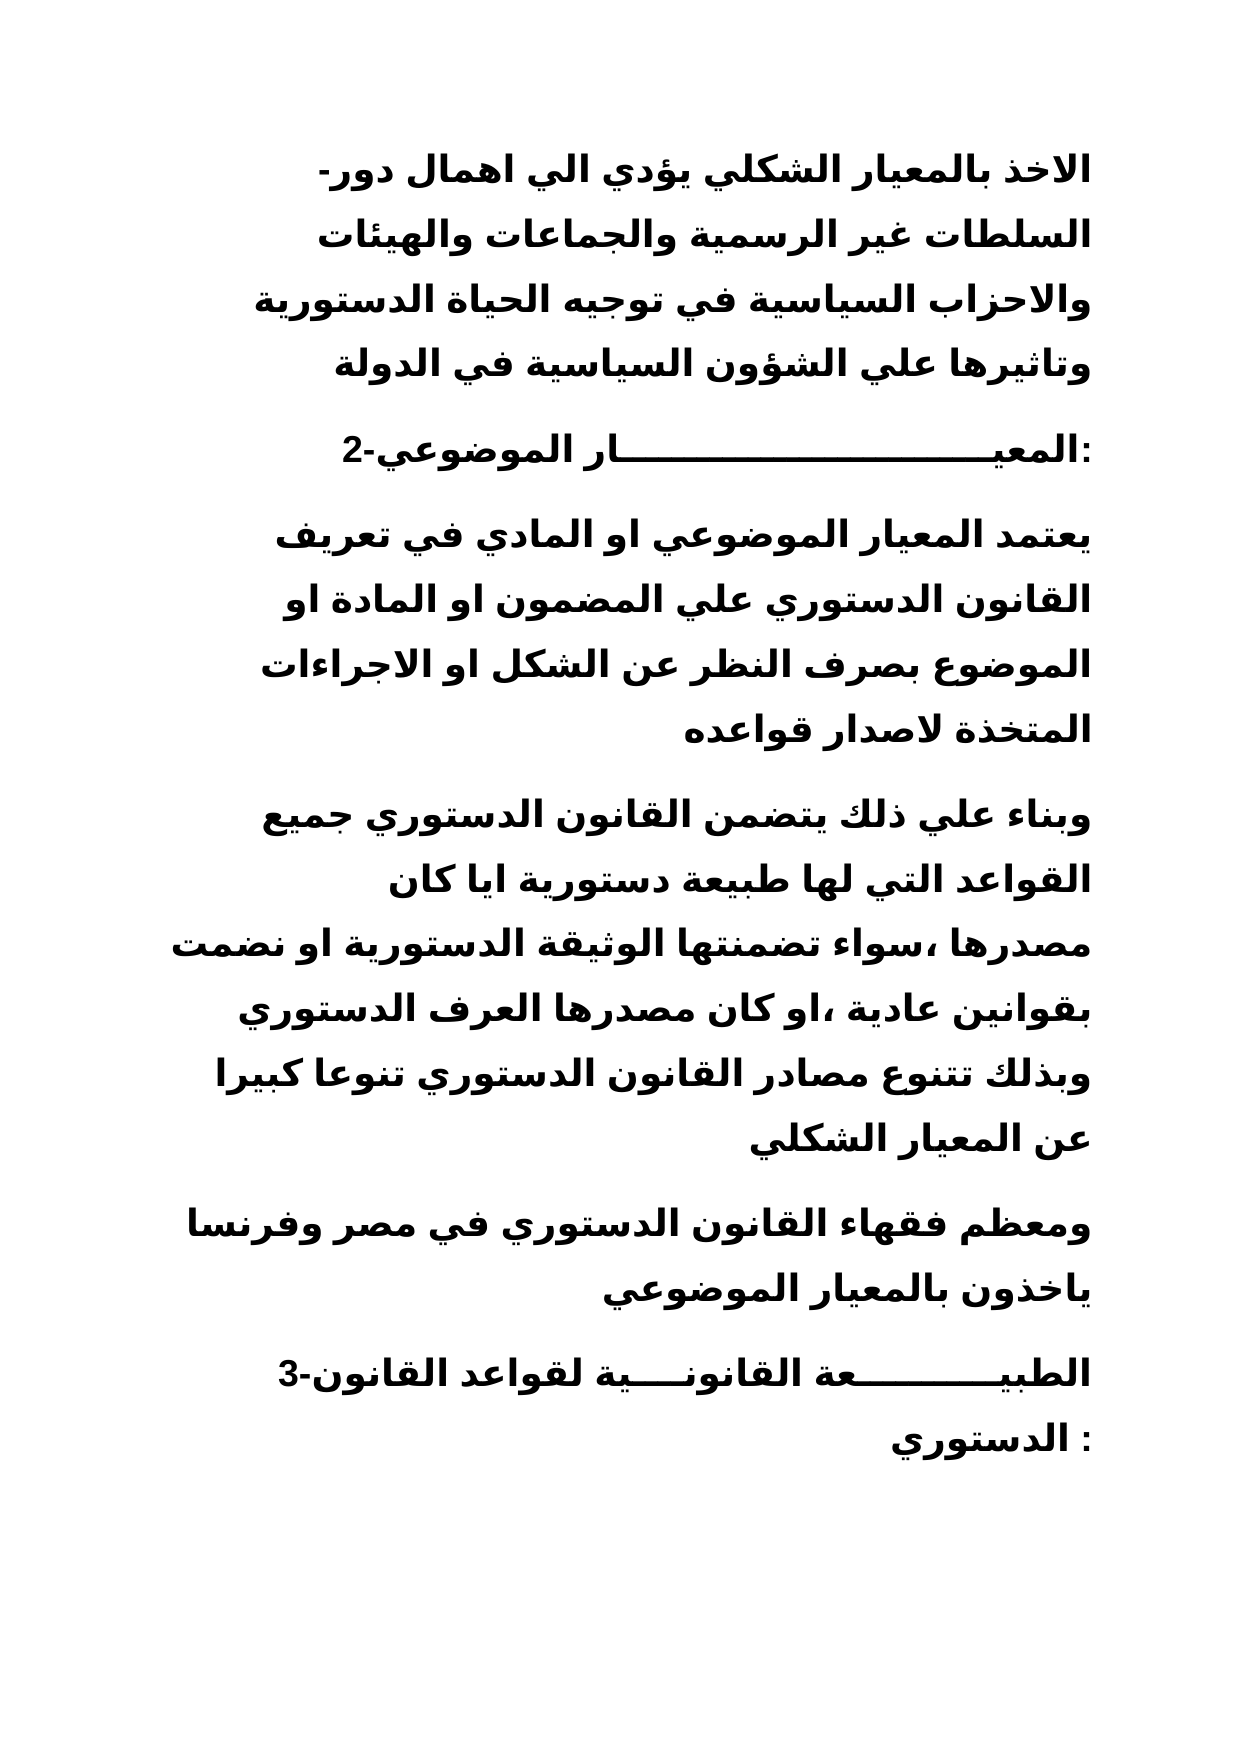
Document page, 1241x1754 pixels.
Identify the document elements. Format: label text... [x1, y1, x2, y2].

text يعتمد المعيار الموضوعي او المادي في تعريف القانون الدستوري علي المضمون او المادة او الموضوع بصرف النظر عن الشكل او الاجراءات المتخذة لاصدار قواعده [148, 513, 1093, 750]
text 2-المعيـــــــــــــــــــــــــــــار الموضوعي: [148, 427, 1093, 470]
text وبناء علي ذلك يتضمن القانون الدستوري جميع القواعد التي لها طبيعة دستورية ايا كان مصدرها ،سواء تضمنتها الوثيقة الدستورية او نضمت بقوانين عادية ،او كان مصدرها العرف الدستوري وبذلك تتنوع مصادر القانون الدستوري تنوعا كبيرا عن المعيار الشكلي [148, 792, 1093, 1159]
text ومعظم فقهاء القانون الدستوري في مصر وفرنسا ياخذون بالمعيار الموضوعي [148, 1201, 1093, 1309]
text -الاخذ بالمعيار الشكلي يؤدي الي اهمال دور السلطات غير الرسمية والجماعات والهيئات والاحزاب السياسية في توجيه الحياة الدستورية وتاثيرها علي الشؤون السياسية في الدولة [148, 148, 1093, 385]
text 3-الطبيـــــــــــعة القانونــــية لقواعد القانون الدستوري : [148, 1351, 1093, 1459]
